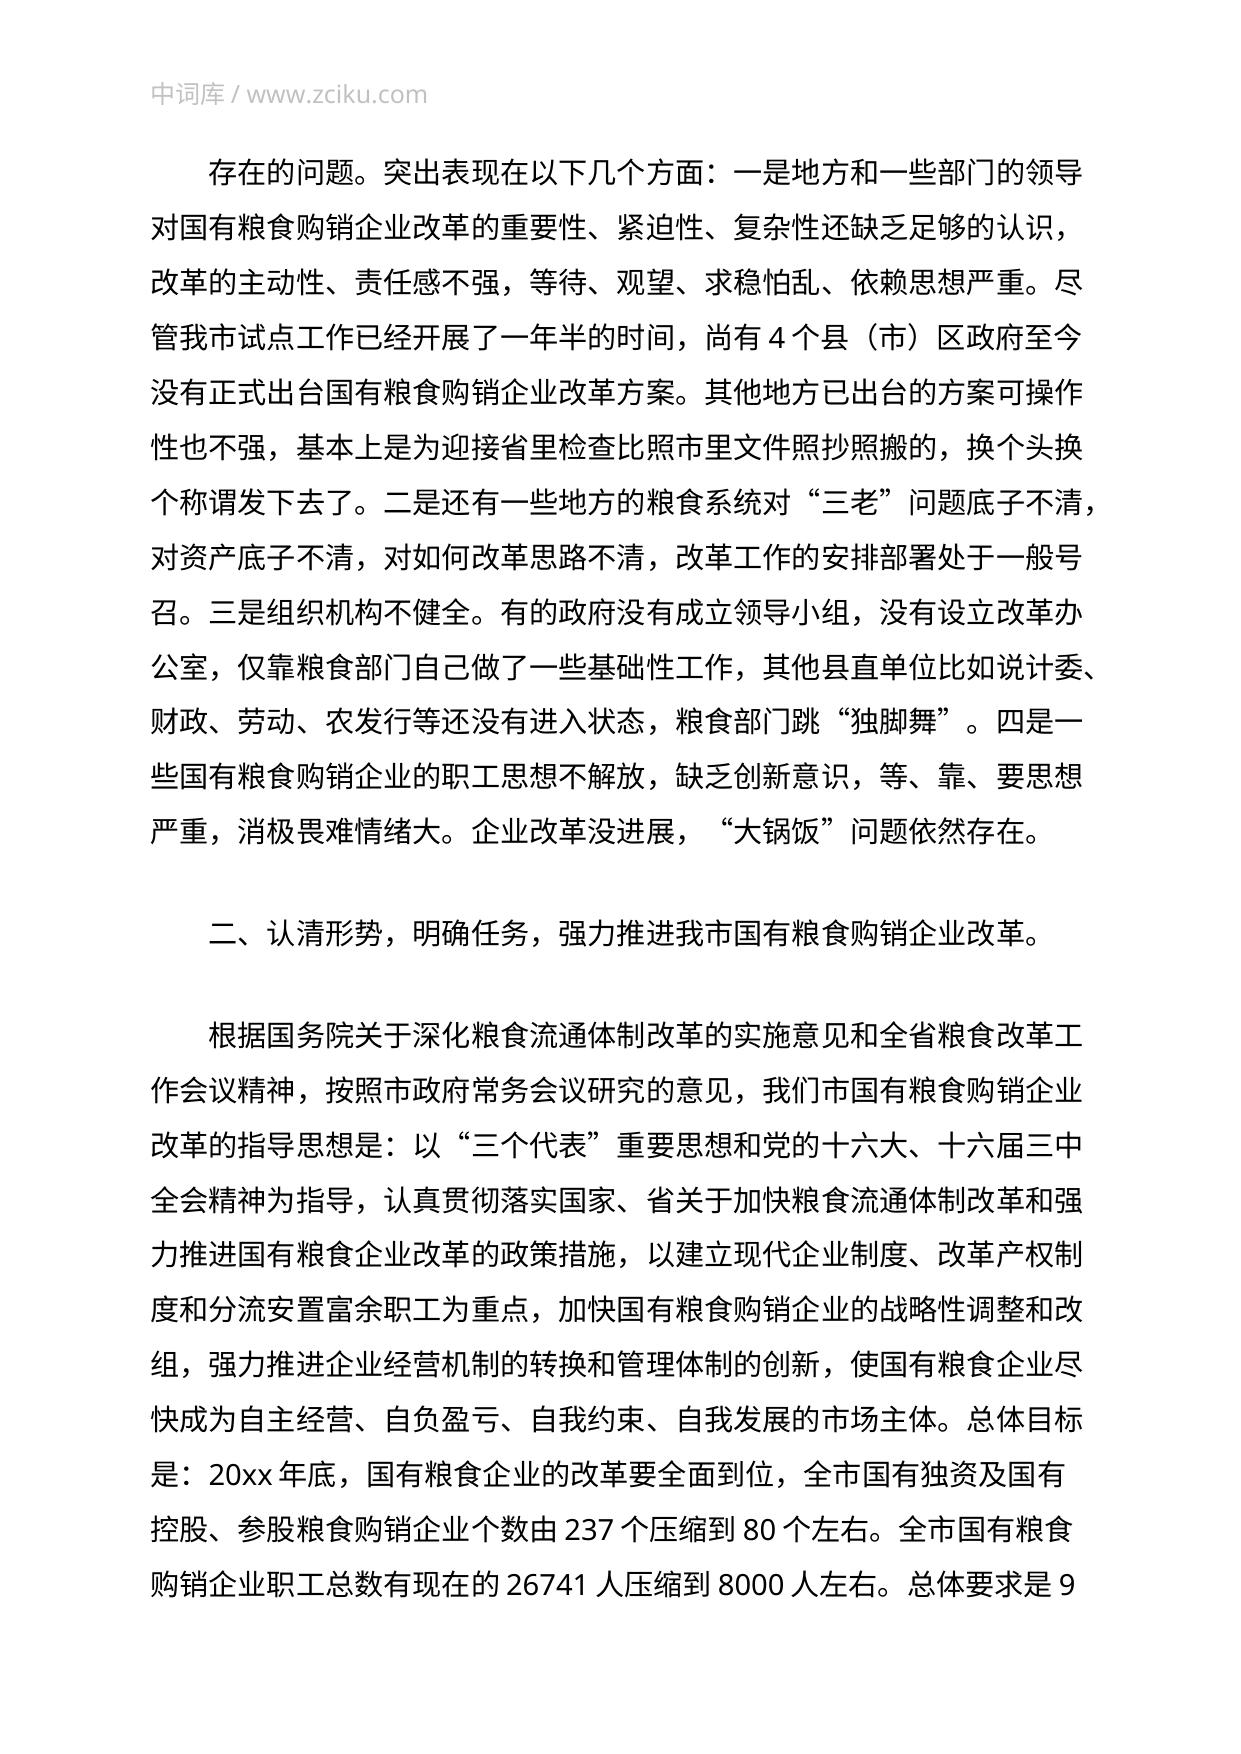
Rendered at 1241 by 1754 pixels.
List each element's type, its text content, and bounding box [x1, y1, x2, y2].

text 二、认清形势，明确任务，强力推进我市国有粮食购销企业改革。 [150, 911, 1090, 953]
text 存在的问题。突出表现在以下几个方面：一是地方和一些部门的领导对国有粮食购销企业改革的重要性、紧迫性、复杂性还缺乏足够的认识，改革的主动性、责任感不强，等待、观望、求稳怕乱、依赖思想严重。尽管我市试点工作已经开展了一年半的时间，尚有4个县（市）区政府至今没有正式出台国有粮食购销企业改革方案。其他地方已出台的方案可操作性也不强，基本上是为迎接省里检查比照市里文件照抄照搬的，换个头换个称谓发下去了。二是还有一些地方的粮食系统对“三老”问题底子不清，对资产底子不清，对如何改革思路不清，改革工作的安排部署处于一般号召。三是组织机构不健全。有的政府没有成立领导小组，没有设立改革办公室，仅靠粮食部门自己做了一些基础性工作，其他县直单位比如说计委、财政、劳动、农发行等还没有进入状态，粮食部门跳“独脚舞”。四是一些国有粮食购销企业的职工思想不解放，缺乏创新意识，等、靠、要思想严重，消极畏难情绪大。企业改革没进展，“大锅饭”问题依然存在。 [150, 150, 1090, 851]
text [150, 1012, 1090, 1604]
